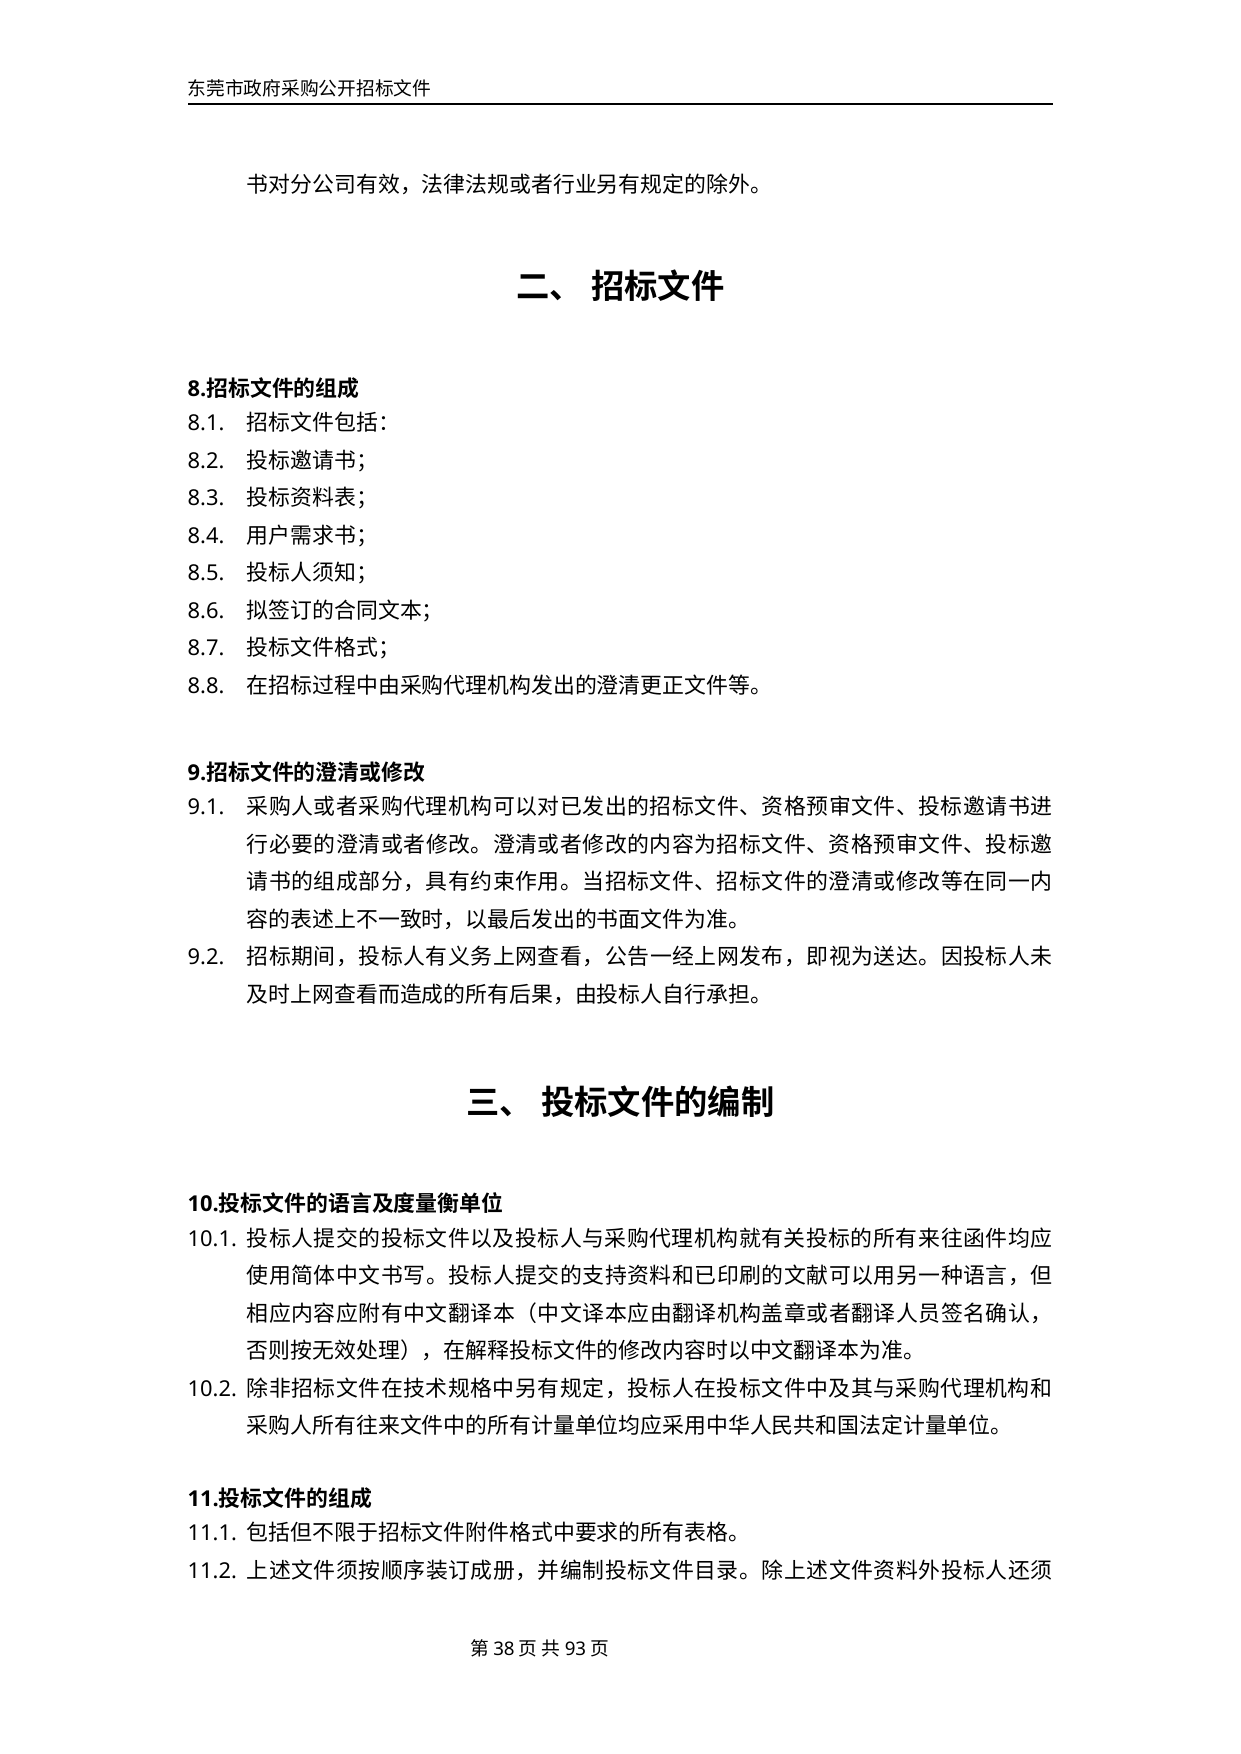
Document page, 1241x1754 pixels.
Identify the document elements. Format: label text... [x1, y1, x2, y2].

list 投标邀请书； [187, 440, 1053, 477]
list 用户需求书； [187, 515, 1053, 552]
subtitle 9.招标文件的澄清或修改 [187, 754, 1053, 786]
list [187, 1550, 1053, 1587]
list 招标文件包括： [187, 402, 1053, 440]
subtitle 8.招标文件的组成 [187, 371, 1053, 402]
list 投标文件格式； [187, 627, 1053, 665]
subtitle 招标文件 [187, 260, 1053, 308]
list 投标资料表； [187, 477, 1053, 515]
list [187, 164, 1053, 202]
list 投标人提交的投标文件以及投标人与采购代理机构就有关投标的所有来往函件均应使用简体中文书写。投标人提交的支持资料和已印刷的文献可以用另一种语言，但相应内容应附有中文翻译本（中文译本应由翻译机构盖章或者翻译人员签名确认，否则按无效处理），在解释投标文件的修改内容时以中文翻译本为准。 [187, 1218, 1053, 1368]
list 采购人或者采购代理机构可以对已发出的招标文件、资格预审文件、投标邀请书进行必要的澄清或者修改。澄清或者修改的内容为招标文件、资格预审文件、投标邀请书的组成部分，具有约束作用。当招标文件、招标文件的澄清或修改等在同一内容的表述上不一致时，以最后发出的书面文件为准。 [187, 786, 1053, 936]
list 除非招标文件在技术规格中另有规定，投标人在投标文件中及其与采购代理机构和采购人所有往来文件中的所有计量单位均应采用中华人民共和国法定计量单位。 [187, 1368, 1053, 1443]
list 投标人须知； [187, 552, 1053, 590]
list 拟签订的合同文本； [187, 590, 1053, 627]
list 包括但不限于招标文件附件格式中要求的所有表格。 [187, 1512, 1053, 1550]
subtitle 10.投标文件的语言及度量衡单位 [187, 1186, 1053, 1218]
subtitle 11.投标文件的组成 [187, 1481, 1053, 1512]
list 招标期间，投标人有义务上网查看，公告一经上网发布，即视为送达。因投标人未及时上网查看而造成的所有后果，由投标人自行承担。 [187, 936, 1053, 1011]
subtitle 投标文件的编制 [187, 1076, 1053, 1124]
list 在招标过程中由采购代理机构发出的澄清更正文件等。 [187, 665, 1053, 702]
